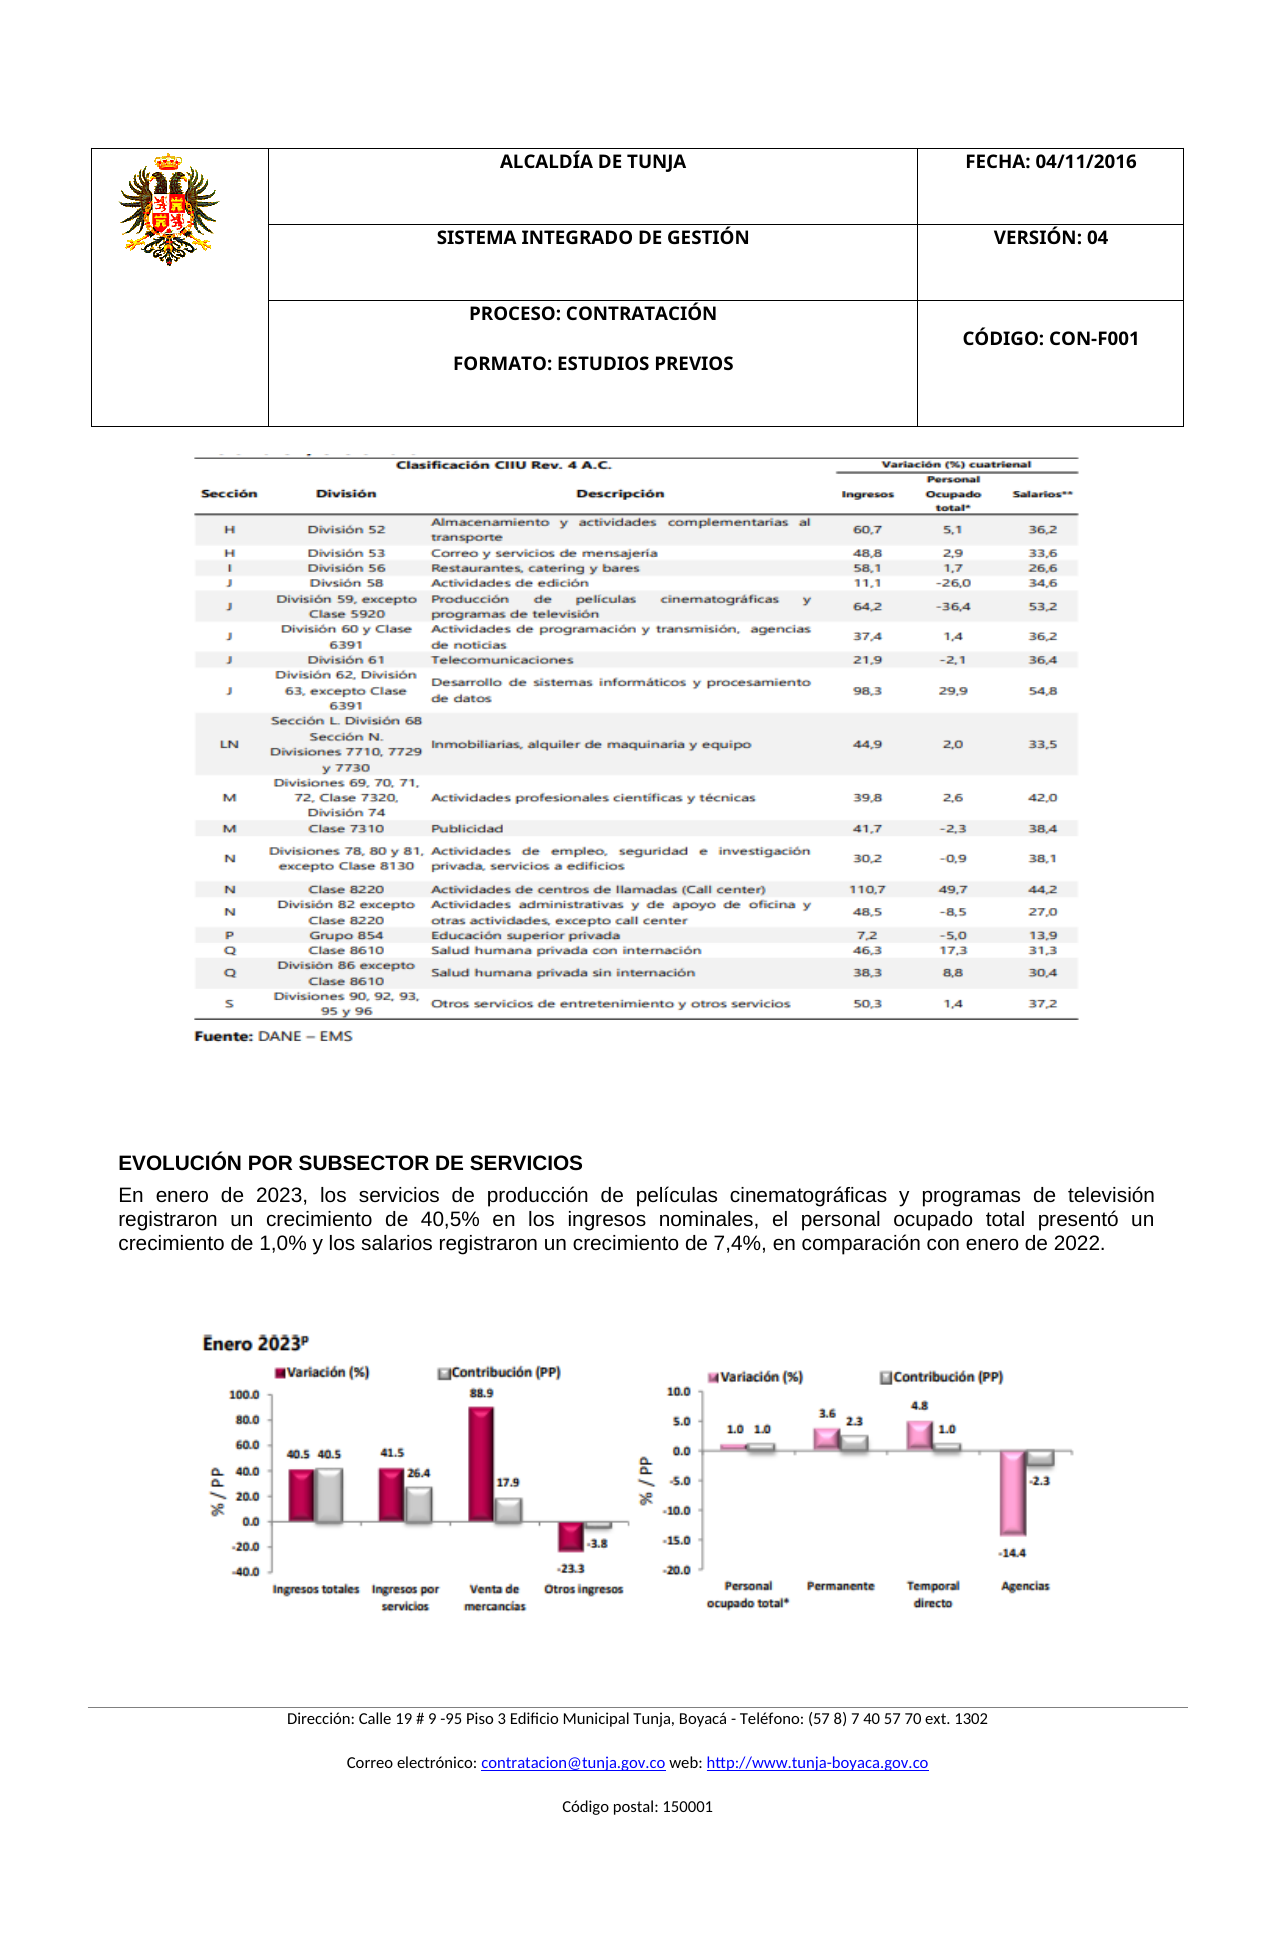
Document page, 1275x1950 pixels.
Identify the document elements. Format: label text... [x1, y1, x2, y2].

picture [193, 454, 1082, 1046]
picture [195, 1327, 1080, 1642]
text EVOLUCIÓN POR SUBSECTOR DE SERVICIOS [118, 1151, 1157, 1174]
text En enero de 2023, los servicios de producción de películas cinematográficas y programas de televisión registraron un crecimiento de 40,5% en los ingresos nominales, el personal ocupado total presentó un crecimiento de 1,0% y los salarios registraron un crecimiento de 7,4%, en comparación con enero de 2022. [118, 1183, 1157, 1255]
picture [118, 153, 220, 266]
